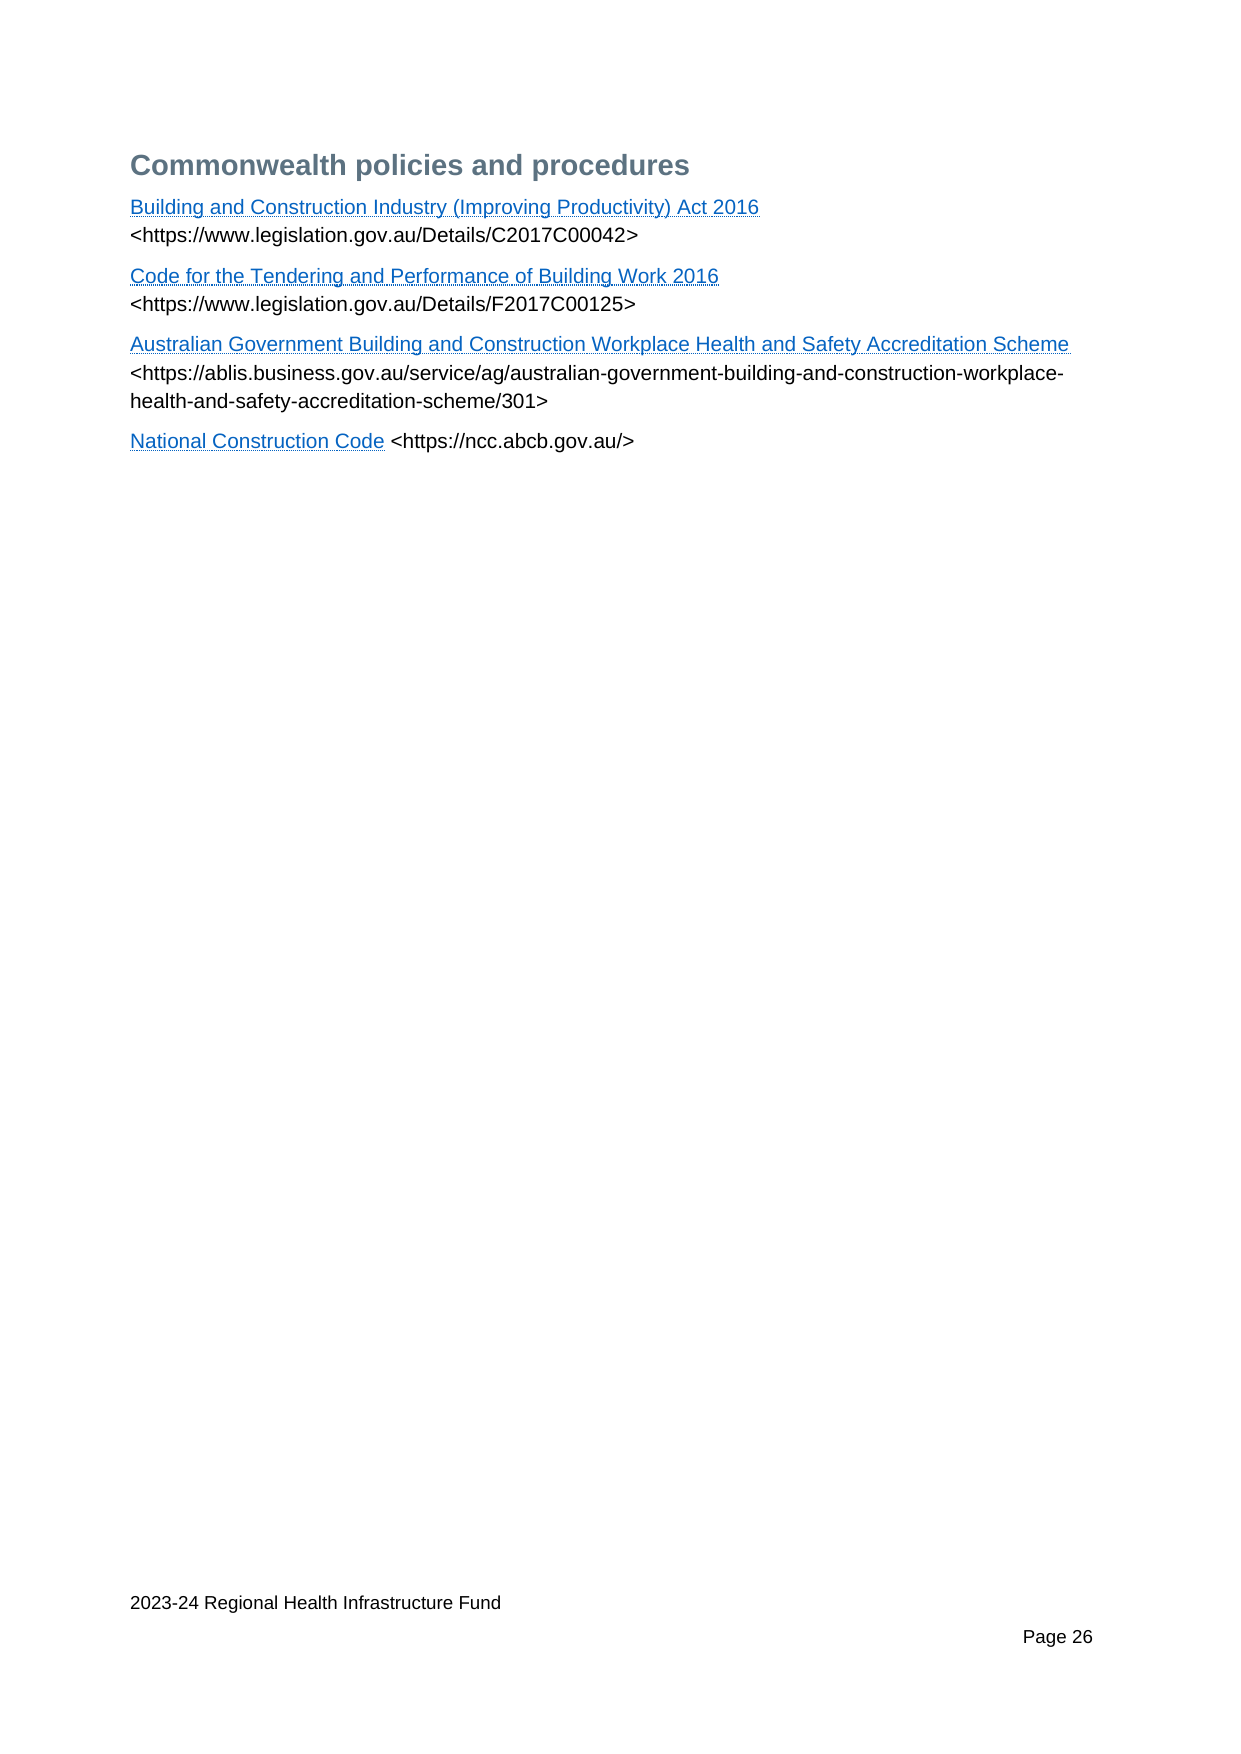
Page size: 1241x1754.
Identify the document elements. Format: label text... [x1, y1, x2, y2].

subtitle Commonwealth policies and procedures [130, 148, 1092, 181]
text Code for the Tendering and Performance of Building Work 2016 <https://www.legislation.gov.au/Details/F2017C00125> [130, 259, 1092, 316]
text Building and Construction Industry (Improving Productivity) Act 2016 <https://www.legislation.gov.au/Details/C2017C00042> [130, 191, 1092, 247]
text Australian Government Building and Construction Workplace Health and Safety Accreditation Scheme <https://ablis.business.gov.au/service/ag/australian-government-building-and-construction-workplace-health-and-safety-accreditation-scheme/301> [130, 328, 1092, 412]
text National Construction Code <https://ncc.abcb.gov.au/> [130, 425, 1092, 453]
